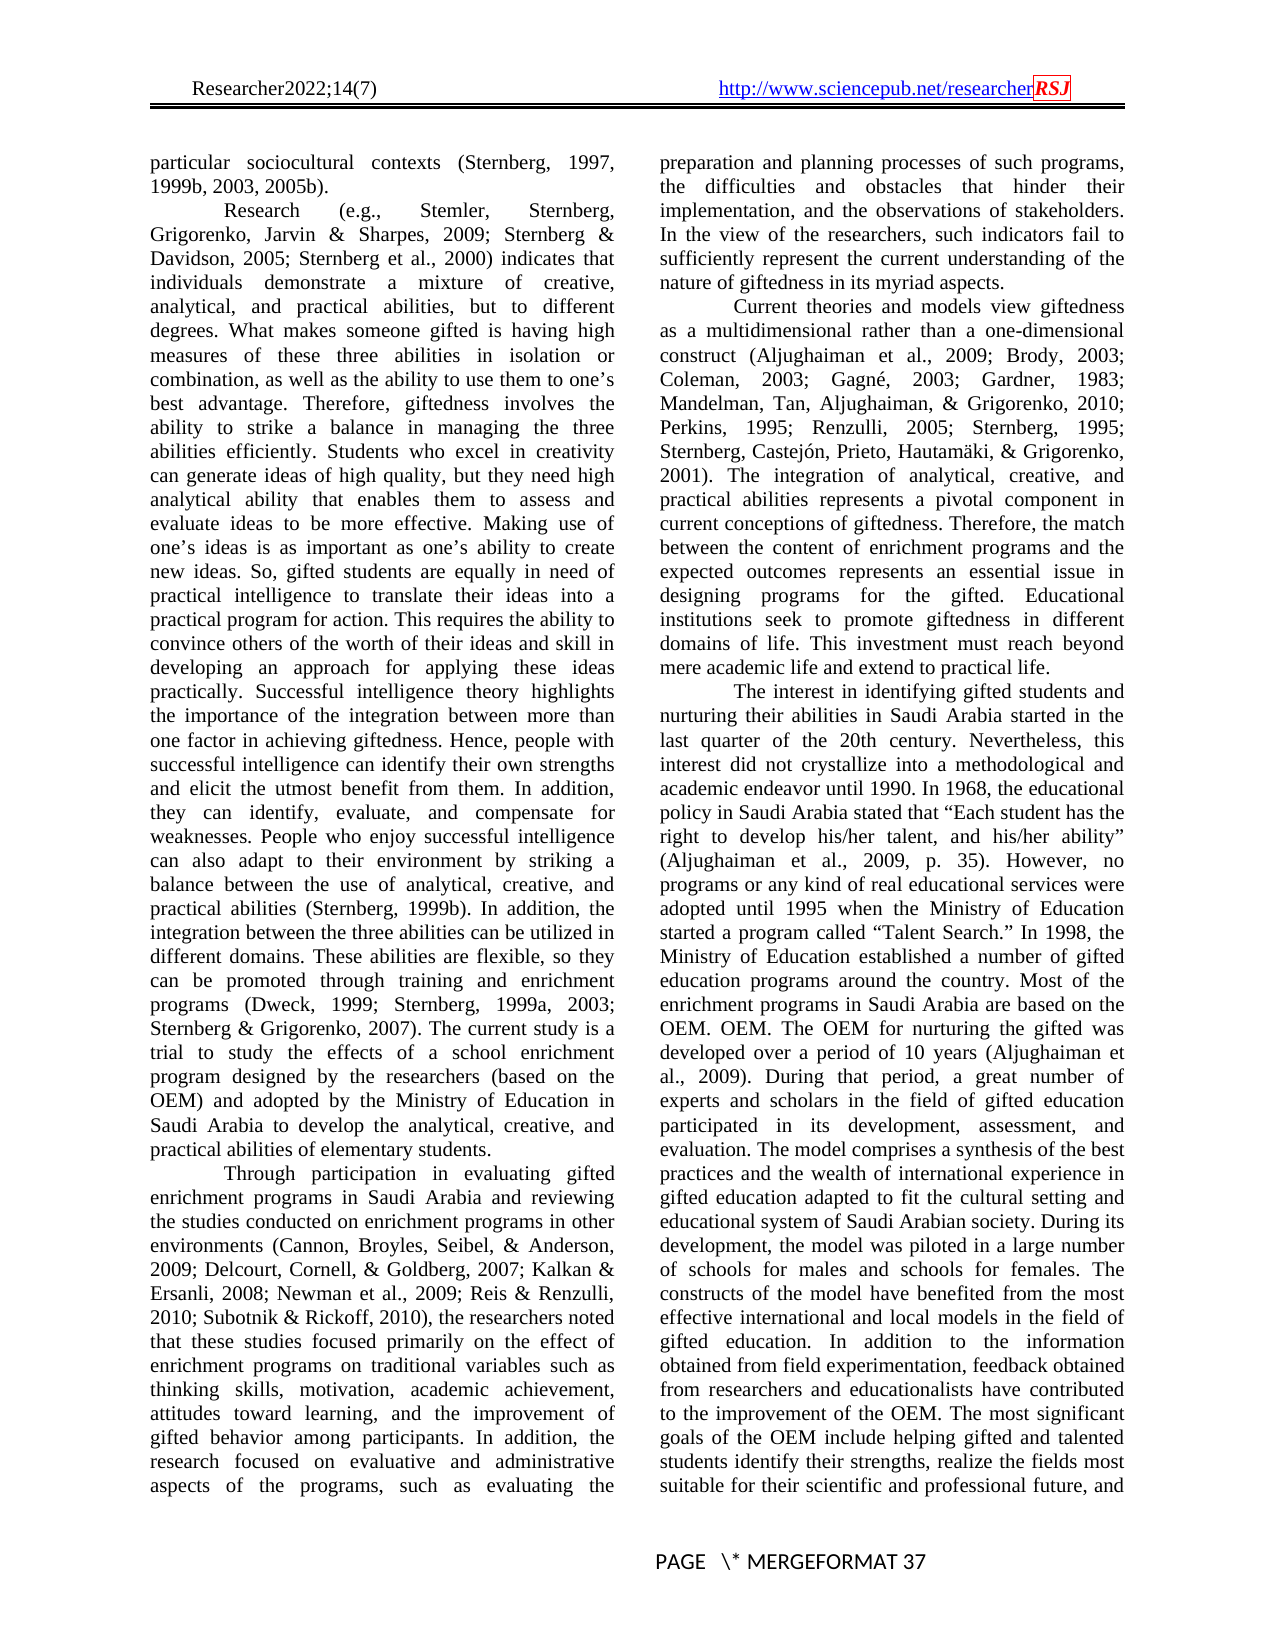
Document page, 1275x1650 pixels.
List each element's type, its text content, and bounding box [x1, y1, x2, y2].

text Through participation in evaluating gifted enrichment programs in Saudi Arabia and reviewing the studies conducted on enrichment programs in other environments (Cannon, Broyles, Seibel, & Anderson, 2009; Delcourt, Cornell, & Goldberg, 2007; Kalkan & Ersanli, 2008; Newman et al., 2009; Reis & Renzulli, 2010; Subotnik & Rickoff, 2010), the researchers noted that these studies focused primarily on the effect of enrichment programs on traditional variables such as thinking skills, motivation, academic achievement, attitudes toward learning, and the improvement of gifted behavior among participants. In addition, the research focused on evaluative and administrative aspects of the programs, such as evaluating the preparation and planning processes of such programs, the difficulties and obstacles that hinder their implementation, and the observations of stakeholders. In the view of the researchers, such indicators fail to sufficiently represent the current understanding of the nature of giftedness in its myriad aspects. [150, 1161, 615, 1497]
text Research (e.g., Stemler, Sternberg, Grigorenko, Jarvin & Sharpes, 2009; Sternberg & Davidson, 2005; Sternberg et al., 2000) indicates that individuals demonstrate a mixture of creative, analytical, and practical abilities, but to different degrees. What makes someone gifted is having high measures of these three abilities in isolation or combination, as well as the ability to use them to one’s best advantage. Therefore, giftedness involves the ability to strike a balance in managing the three abilities efficiently. Students who excel in creativity can generate ideas of high quality, but they need high analytical ability that enables them to assess and evaluate ideas to be more effective. Making use of one’s ideas is as important as one’s ability to create new ideas. So, gifted students are equally in need of practical intelligence to translate their ideas into a practical program for action. This requires the ability to convince others of the worth of their ideas and skill in developing an approach for applying these ideas practically. Successful intelligence theory highlights the importance of the integration between more than one factor in achieving giftedness. Hence, people with successful intelligence can identify their own strengths and elicit the utmost benefit from them. In addition, they can identify, evaluate, and compensate for weaknesses. People who enjoy successful intelligence can also adapt to their environment by striking a balance between the use of analytical, creative, and practical abilities (Sternberg, 1999b). In addition, the integration between the three abilities can be utilized in different domains. These abilities are flexible, so they can be promoted through training and enrichment programs (Dweck, 1999; Sternberg, 1999a, 2003; Sternberg & Grigorenko, 2007). The current study is a trial to study the effects of a school enrichment program designed by the researchers (based on the OEM) and adopted by the Ministry of Education in Saudi Arabia to develop the analytical, creative, and practical abilities of elementary students. [150, 198, 615, 1161]
text Current theories and models view giftedness as a multidimensional rather than a one-dimensional construct (Aljughaiman et al., 2009; Brody, 2003; Coleman, 2003; Gagné, 2003; Gardner, 1983; Mandelman, Tan, Aljughaiman, & Grigorenko, 2010; Perkins, 1995; Renzulli, 2005; Sternberg, 1995; Sternberg, Castejón, Prieto, Hautamäki, & Grigorenko, 2001). The integration of analytical, creative, and practical abilities represents a pivotal component in current conceptions of giftedness. Therefore, the match between the content of enrichment programs and the expected outcomes represents an essential issue in designing programs for the gifted. Educational institutions seek to promote giftedness in different domains of life. This investment must reach beyond mere academic life and extend to practical life. [659, 294, 1125, 679]
text Through participation in evaluating gifted enrichment programs in Saudi Arabia and reviewing the studies conducted on enrichment programs in other environments (Cannon, Broyles, Seibel, & Anderson, 2009; Delcourt, Cornell, & Goldberg, 2007; Kalkan & Ersanli, 2008; Newman et al., 2009; Reis & Renzulli, 2010; Subotnik & Rickoff, 2010), the researchers noted that these studies focused primarily on the effect of enrichment programs on traditional variables such as thinking skills, motivation, academic achievement, attitudes toward learning, and the improvement of gifted behavior among participants. In addition, the research focused on evaluative and administrative aspects of the programs, such as evaluating the preparation and planning processes of such programs, the difficulties and obstacles that hinder their implementation, and the observations of stakeholders. In the view of the researchers, such indicators fail to sufficiently represent the current understanding of the nature of giftedness in its myriad aspects. [659, 150, 1125, 294]
